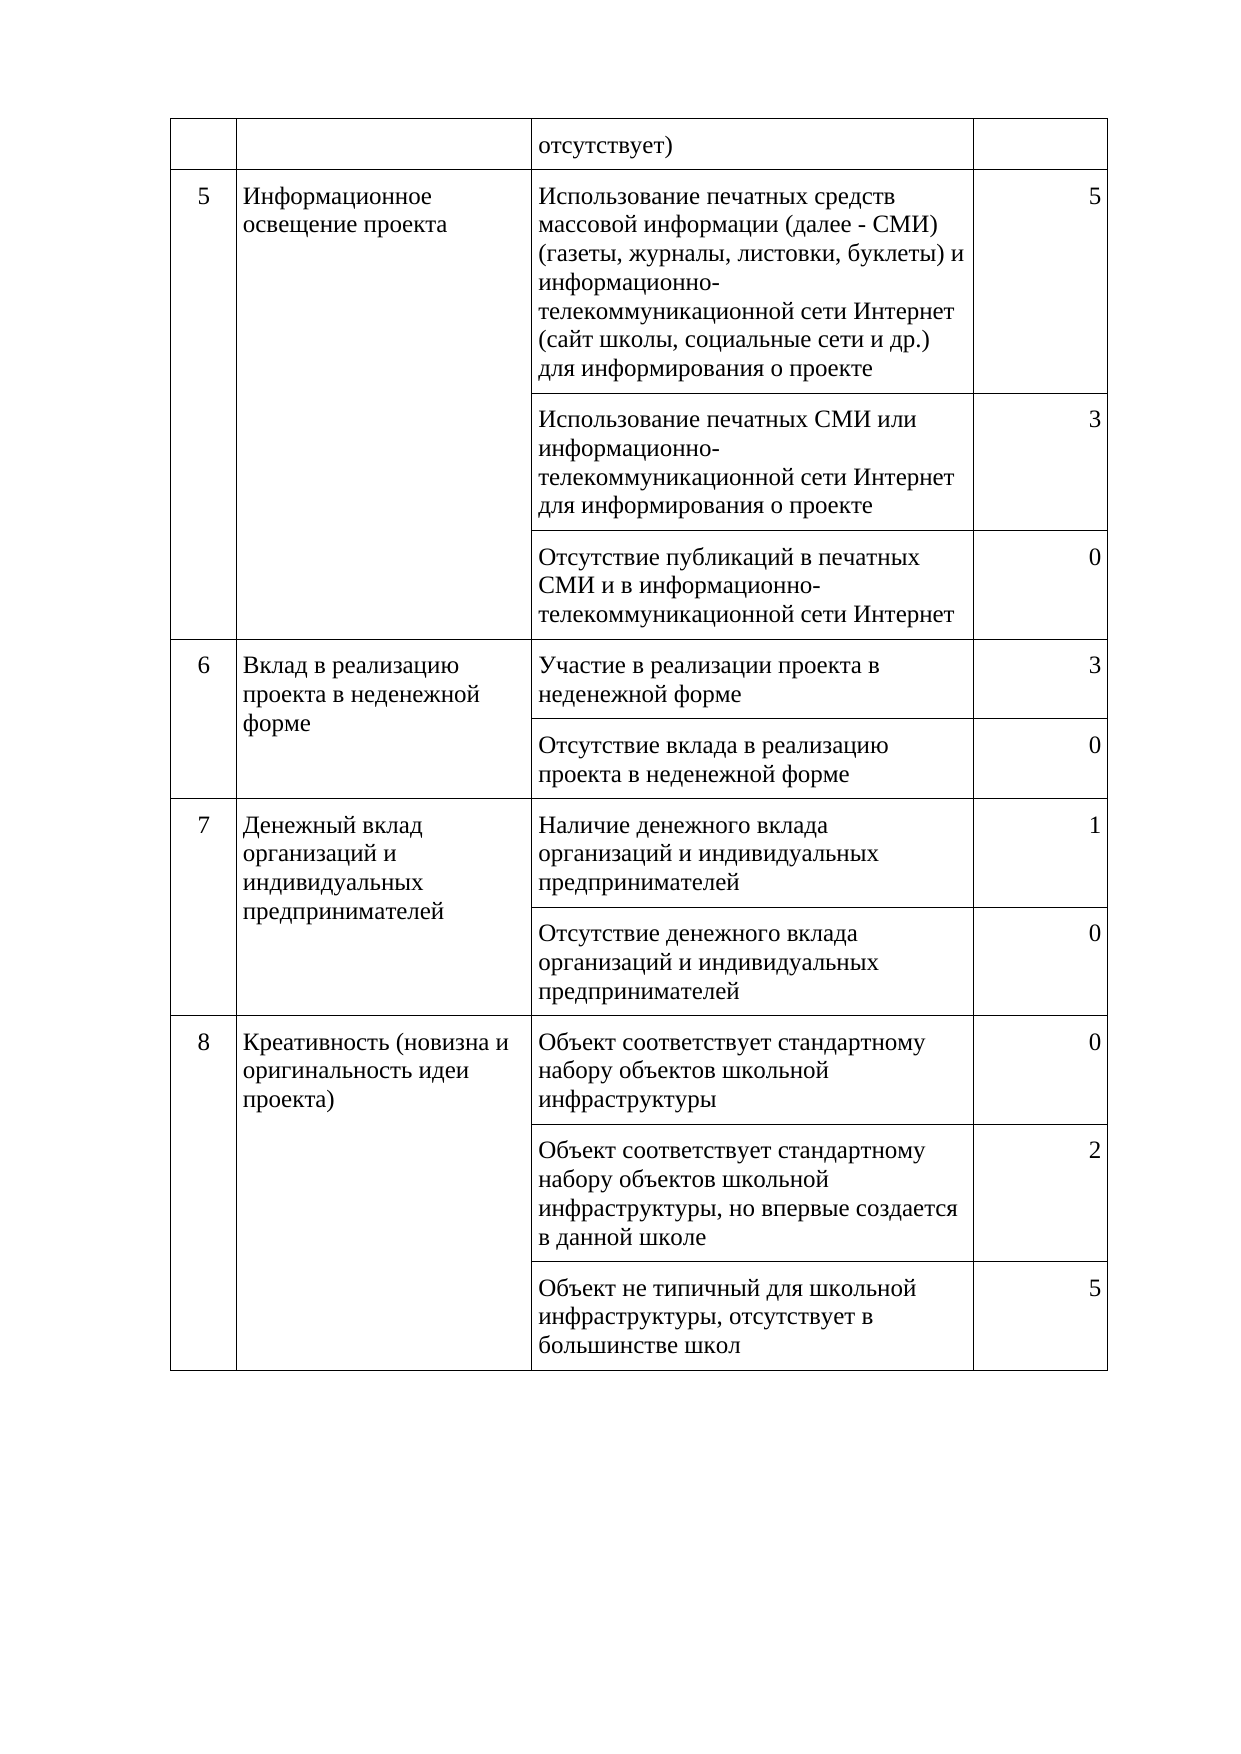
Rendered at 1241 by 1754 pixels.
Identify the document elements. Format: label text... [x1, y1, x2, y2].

table_cell 0 [974, 1016, 1107, 1124]
table_cell Использование печатных средств массовой информации (далее - СМИ) (газеты, журналы, листовки, буклеты) и информационно-телекоммуникационной сети Интернет (сайт школы, социальные сети и др.) для информирования о проекте [532, 170, 973, 393]
table_cell Объект соответствует стандартному набору объектов школьной инфраструктуры [532, 1016, 973, 1124]
table_cell Объект не типичный для школьной инфраструктуры, отсутствует в большинстве школ [532, 1262, 973, 1369]
table_cell Креативность (новизна и оригинальность идеи проекта) [237, 1016, 531, 1369]
table_cell 5 [974, 1262, 1107, 1369]
table_cell 0 [974, 719, 1107, 798]
table_cell 6 [171, 640, 236, 798]
table_cell 1 [974, 799, 1107, 907]
table_cell Отсутствие денежного вклада организаций и индивидуальных предпринимателей [532, 908, 973, 1015]
table_cell 0 [974, 119, 1107, 169]
table_cell 5 [974, 170, 1107, 393]
table_cell 0 [974, 908, 1107, 1015]
table_cell Объект соответствует стандартному набору объектов школьной инфраструктуры, но впервые создается в данной школе [532, 1125, 973, 1261]
table_cell 3 [974, 640, 1107, 718]
table_cell Участие в реализации проекта в неденежной форме [532, 640, 973, 718]
table_cell 2 [974, 1125, 1107, 1261]
table_cell Денежный вклад организаций и индивидуальных предпринимателей [237, 799, 531, 1015]
table_cell Отсутствие публикаций в печатных СМИ и в информационно-телекоммуникационной сети Интернет [532, 531, 973, 638]
table_cell 7 [171, 799, 236, 1015]
table_cell Вклад в реализацию проекта в неденежной форме [237, 640, 531, 798]
table_cell 3 [974, 394, 1107, 530]
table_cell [532, 119, 973, 169]
table_cell 8 [171, 1016, 236, 1369]
table_cell Информационное освещение проекта [237, 170, 531, 638]
table_cell Наличие денежного вклада организаций и индивидуальных предпринимателей [532, 799, 973, 907]
table_cell Использование печатных СМИ или информационно-телекоммуникационной сети Интернет для информирования о проекте [532, 394, 973, 530]
table_cell 5 [171, 170, 236, 638]
table_cell 0 [974, 531, 1107, 638]
table_cell Отсутствие вклада в реализацию проекта в неденежной форме [532, 719, 973, 798]
